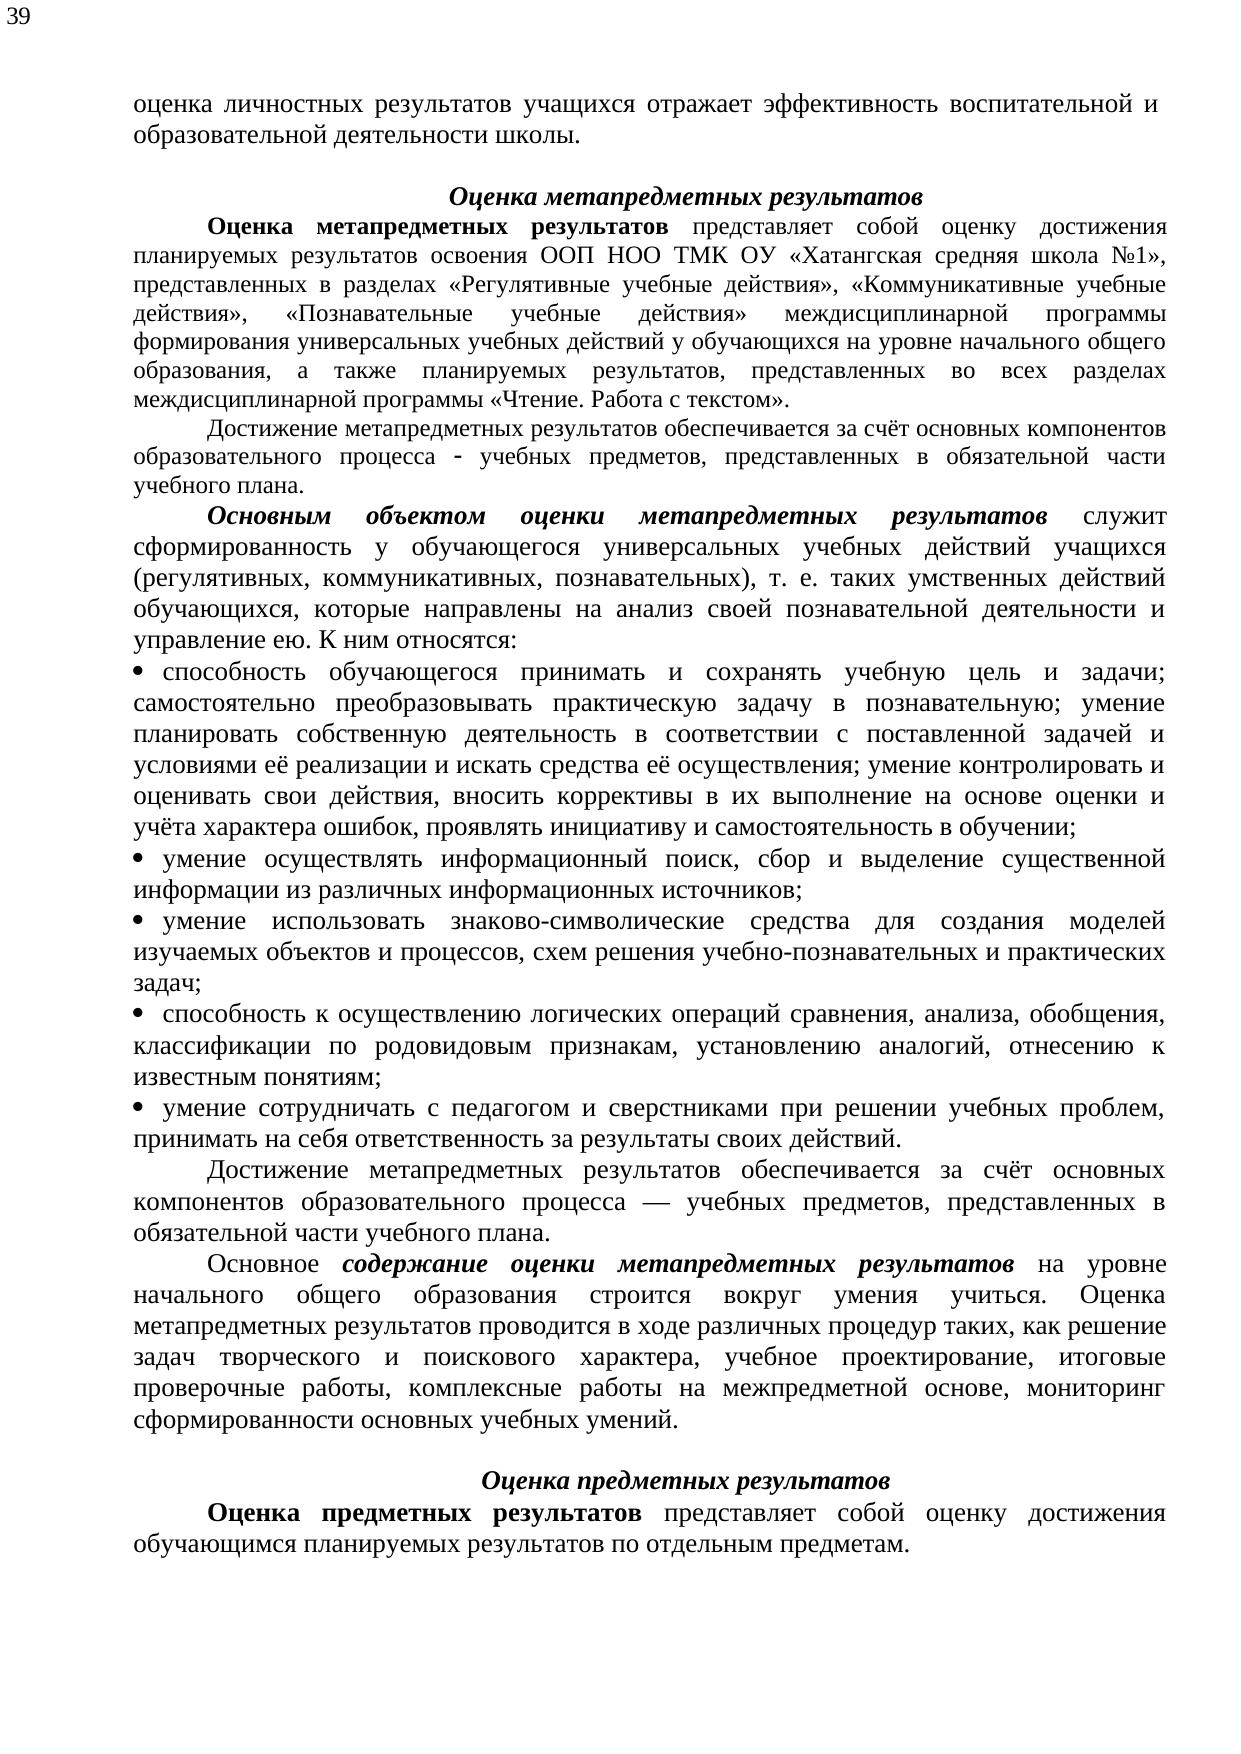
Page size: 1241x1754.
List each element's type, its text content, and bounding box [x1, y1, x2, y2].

list способность к осуществлению логических операций сравнения, анализа, обобщения, классификации по родовидовым признакам, установлению аналогий, отнесению к известным понятиям; [133, 998, 1166, 1091]
text Основным объектом оценки метапредметных результатов служит сформированность у обучающегося универсальных учебных действий учащихся (регулятивных, коммуникативных, познавательных), т. е. таких умственных действий обучающихся, которые направлены на анализ своей познавательной деятельности и управление ею. К ним относятся: [133, 499, 1167, 655]
text Оценка метапредметных результатов представляет собой оценку достижения планируемых результатов освоения ООП НОО ТМК ОУ «Хатангская средняя школа №1», представленных в разделах «Регулятивные учебные действия», «Коммуникативные учебные действия», «Познавательные учебные действия» междисциплинарной программы формирования универсальных учебных действий у обучающихся на уровне начального общего образования, а также планируемых результатов, представленных во всех разделах междисциплинарной программы «Чтение. Работа с текстом». [133, 211, 1167, 413]
text Достижение метапредметных результатов обеспечивается за счёт основных компонентов образовательного процесса — учебных предметов, представленных в обязательной части учебного плана. [133, 1153, 1167, 1247]
list способность обучающегося принимать и сохранять учебную цель и задачи; самостоятельно преобразовывать практическую задачу в познавательную; умение планировать собственную деятельность в соответствии с поставленной задачей и условиями её реализации и искать средства её осуществления; умение контролировать и оценивать свои действия, вносить коррективы в их выполнение на основе оценки и учёта характера ошибок, проявлять инициативу и самостоятельность в обучении; [133, 655, 1166, 842]
text Оценка предметных результатов представляет собой оценку достижения обучающимся планируемых результатов по отдельным предметам. [133, 1496, 1167, 1558]
text оценка личностных результатов учащихся отражает эффективность воспитательной и образовательной деятельности школы. [133, 87, 1215, 149]
text Достижение метапредметных результатов обеспечивается за счёт основных компонентов образовательного процесса  учебных предметов, представленных в обязательной части учебного плана. [133, 413, 1166, 499]
list умение осуществлять информационный поиск, сбор и выделение существенной информации из различных информационных источников; [133, 842, 1167, 904]
list умение сотрудничать с педагогом и сверстниками при решении учебных проблем, принимать на себя ответственность за результаты своих действий. [133, 1091, 1166, 1153]
subtitle Оценка предметных результатов [481, 1465, 1215, 1496]
list умение использовать знаково-символические средства для создания моделей изучаемых объектов и процессов, схем решения учебно-познавательных и практических задач; [133, 904, 1167, 998]
text Основное содержание оценки метапредметных результатов на уровне начального общего образования строится вокруг умения учиться. Оценка метапредметных результатов проводится в ходе различных процедур таких, как решение задач творческого и поискового характера, учебное проектирование, итоговые проверочные работы, комплексные работы на межпредметной основе, мониторинг сформированности основных учебных умений. [133, 1247, 1167, 1434]
subtitle Оценка метапредметных результатов [448, 180, 1215, 211]
